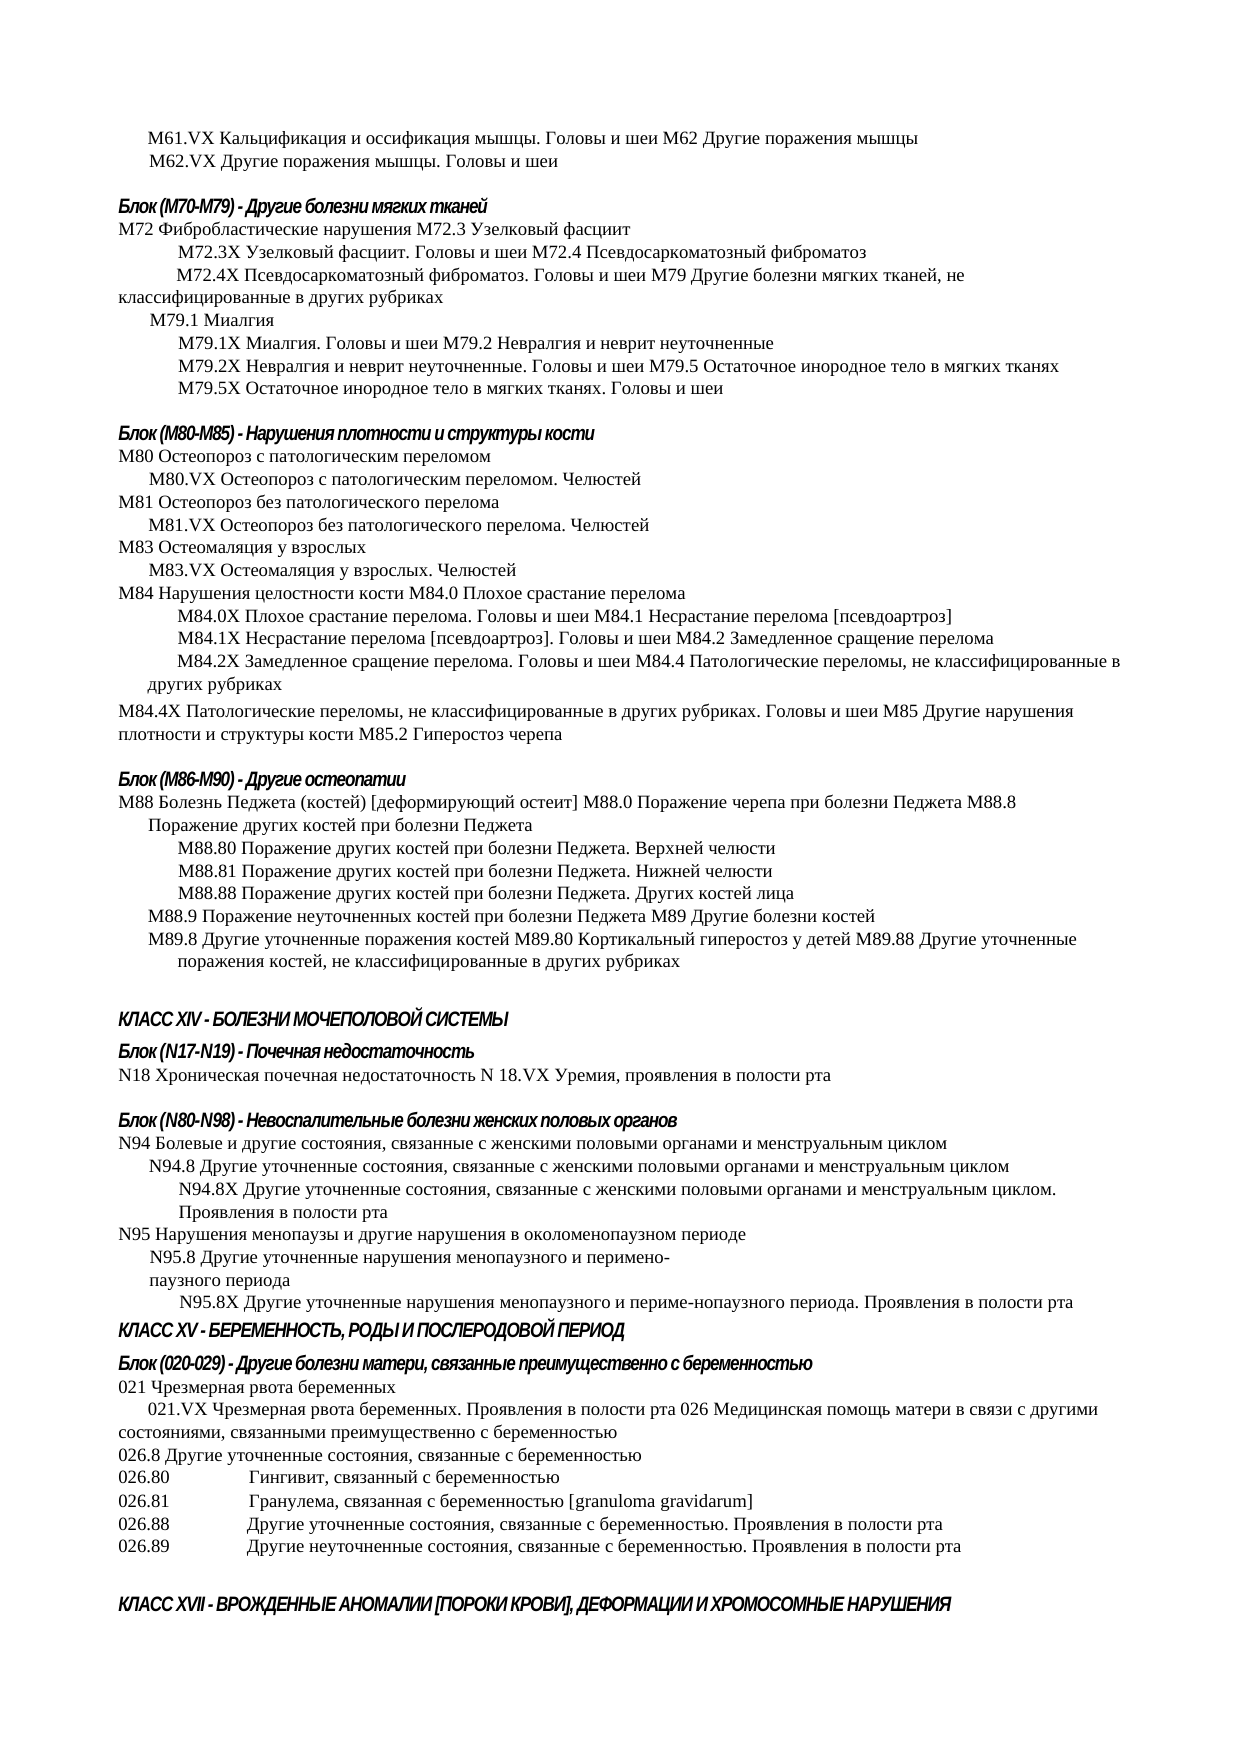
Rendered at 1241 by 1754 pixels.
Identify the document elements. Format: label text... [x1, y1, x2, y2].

text 021 Чрезмерная рвота беременных [118, 1375, 1122, 1398]
text М79.1Х Миалгия. Головы и шеи М79.2 Невралгия и неврит неуточненные [149, 331, 907, 354]
text M61.VX Кальцификация и оссификация мышцы. Головы и шеи М62 Другие поражения мышцы [118, 126, 1122, 149]
text М84.1Х Несрастание перелома [псевдоартроз]. Головы и шеи М84.2 Замедленное сращение перелома [148, 627, 1122, 649]
text М88.88 Поражение других костей при болезни Педжета. Других костей лица [178, 882, 1122, 904]
text М80 Остеопороз с патологическим переломом [118, 445, 1122, 467]
text Блок (N17-N19) - Почечная недостаточность [118, 1041, 1122, 1063]
text М88.9 Поражение неуточненных костей при болезни Педжета М89 Другие болезни костей [118, 904, 1122, 927]
text М83 Остеомаляция у взрослых [118, 536, 1122, 558]
text N95.8Х Другие уточненные нарушения менопаузного и периме-нопаузного периода. Проявления в полости рта [179, 1291, 1122, 1313]
text М72.3Х Узелковый фасциит. Головы и шеи М72.4 Псевдосаркоматозный фиброматоз [149, 240, 950, 263]
text N94.8 Другие уточненные состояния, связанные с женскими половыми органами и менструальным циклом [149, 1154, 1122, 1177]
text М84.4Х Патологические переломы, не классифицированные в других рубриках. Головы и шеи М85 Другие нарушения плотности и структуры кости М85.2 Гиперостоз черепа [118, 699, 1122, 746]
text 021.VX Чрезмерная рвота беременных. Проявления в полости рта 026 Медицинская помощь матери в связи с другими состояниями, связанными преимущественно с беременностью [118, 1398, 1122, 1443]
text N95.8 Другие уточненные нарушения менопаузного и перимено- [149, 1245, 1122, 1268]
text М88.80 Поражение других костей при болезни Педжета. Верхней челюсти [177, 836, 1122, 859]
text M80.VX Остеопороз с патологическим переломом. Челюстей [149, 467, 1122, 490]
text М79.2Х Невралгия и неврит неуточненные. Головы и шеи М79.5 Остаточное инородное тело в мягких тканях [148, 354, 1122, 377]
text паузного периода [149, 1268, 1122, 1291]
text КЛАСС XV - БЕРЕМЕННОСТЬ, РОДЫ И ПОСЛЕРОДОВОЙ ПЕРИОД [118, 1319, 1122, 1342]
text М89.8 Другие уточненные поражения костей М89.80 Кортикальный гиперостоз у детей М89.88 Другие уточненные поражения костей, не классифицированные в других рубриках [148, 927, 1122, 972]
text КЛАСС XIV - БОЛЕЗНИ МОЧЕПОЛОВОЙ СИСТЕМЫ [118, 1007, 1122, 1031]
text Блок (М86-М90) - Другие остеопатии [118, 768, 1122, 791]
text Блок (М70-М79) - Другие болезни мягких тканей [118, 195, 1122, 218]
text М79.1 Миалгия [149, 308, 1122, 331]
list Другие неуточненные состояния, связанные с беременностью. Проявления в полости рта [118, 1535, 1122, 1557]
text М84.2Х Замедленное сращение перелома. Головы и шеи М84.4 Патологические переломы, не классифицированные в других рубриках [147, 649, 1122, 695]
text N94.8Х Другие уточненные состояния, связанные с женскими половыми органами и менструальным циклом. Проявления в полости рта [178, 1177, 1122, 1223]
text Блок (020-029) - Другие болезни матери, связанные преимущественно с беременностью [118, 1352, 1122, 1375]
text М81 Остеопороз без патологического перелома [118, 490, 1122, 513]
text M62.VX Другие поражения мышцы. Головы и шеи [149, 149, 1122, 172]
list Другие уточненные состояния, связанные с беременностью. Проявления в полости рта [118, 1512, 1122, 1535]
list Гингивит, связанный с беременностью [118, 1466, 1122, 1488]
text 026.8 Другие уточненные состояния, связанные с беременностью [118, 1443, 1122, 1466]
list Гранулема, связанная с беременностью [granuloma gravidarum] [118, 1488, 1122, 1512]
text М88 Болезнь Педжета (костей) [деформирующий остеит] М88.0 Поражение черепа при болезни Педжета М88.8 Поражение других костей при болезни Педжета [118, 791, 1036, 836]
text M81.VX Остеопороз без патологического перелома. Челюстей [148, 513, 1122, 536]
text М84 Нарушения целостности кости М84.0 Плохое срастание перелома [118, 581, 821, 604]
text N94 Болевые и другие состояния, связанные с женскими половыми органами и менструальным циклом [118, 1132, 1122, 1154]
text Блок (N80-N98) - Невоспалительные болезни женских половых органов [118, 1109, 1122, 1132]
text М84.0Х Плохое срастание перелома. Головы и шеи М84.1 Несрастание перелома [псевдоартроз] [148, 604, 1036, 627]
text N18 Хроническая почечная недостаточность N 18.VX Уремия, проявления в полости рта [118, 1063, 907, 1086]
text М72 Фибробластические нарушения М72.3 Узелковый фасциит [118, 218, 821, 240]
text Блок (М80-М85) - Нарушения плотности и структуры кости [118, 422, 1122, 444]
text М79.5Х Остаточное инородное тело в мягких тканях. Головы и шеи [178, 377, 1122, 399]
text N95 Нарушения менопаузы и другие нарушения в околоменопаузном периоде [118, 1223, 1122, 1245]
text КЛАСС XVII - ВРОЖДЕННЫЕ АНОМАЛИИ [ПОРОКИ КРОВИ], ДЕФОРМАЦИИ И ХРОМОСОМНЫЕ НАРУШЕНИЯ [118, 1593, 1122, 1616]
text M83.VX Остеомаляция у взрослых. Челюстей [148, 558, 1122, 581]
text М88.81 Поражение других костей при болезни Педжета. Нижней челюсти [178, 859, 1122, 882]
text М72.4Х Псевдосаркоматозный фиброматоз. Головы и шеи М79 Другие болезни мягких тканей, не классифицированные в других рубриках [118, 263, 1122, 308]
